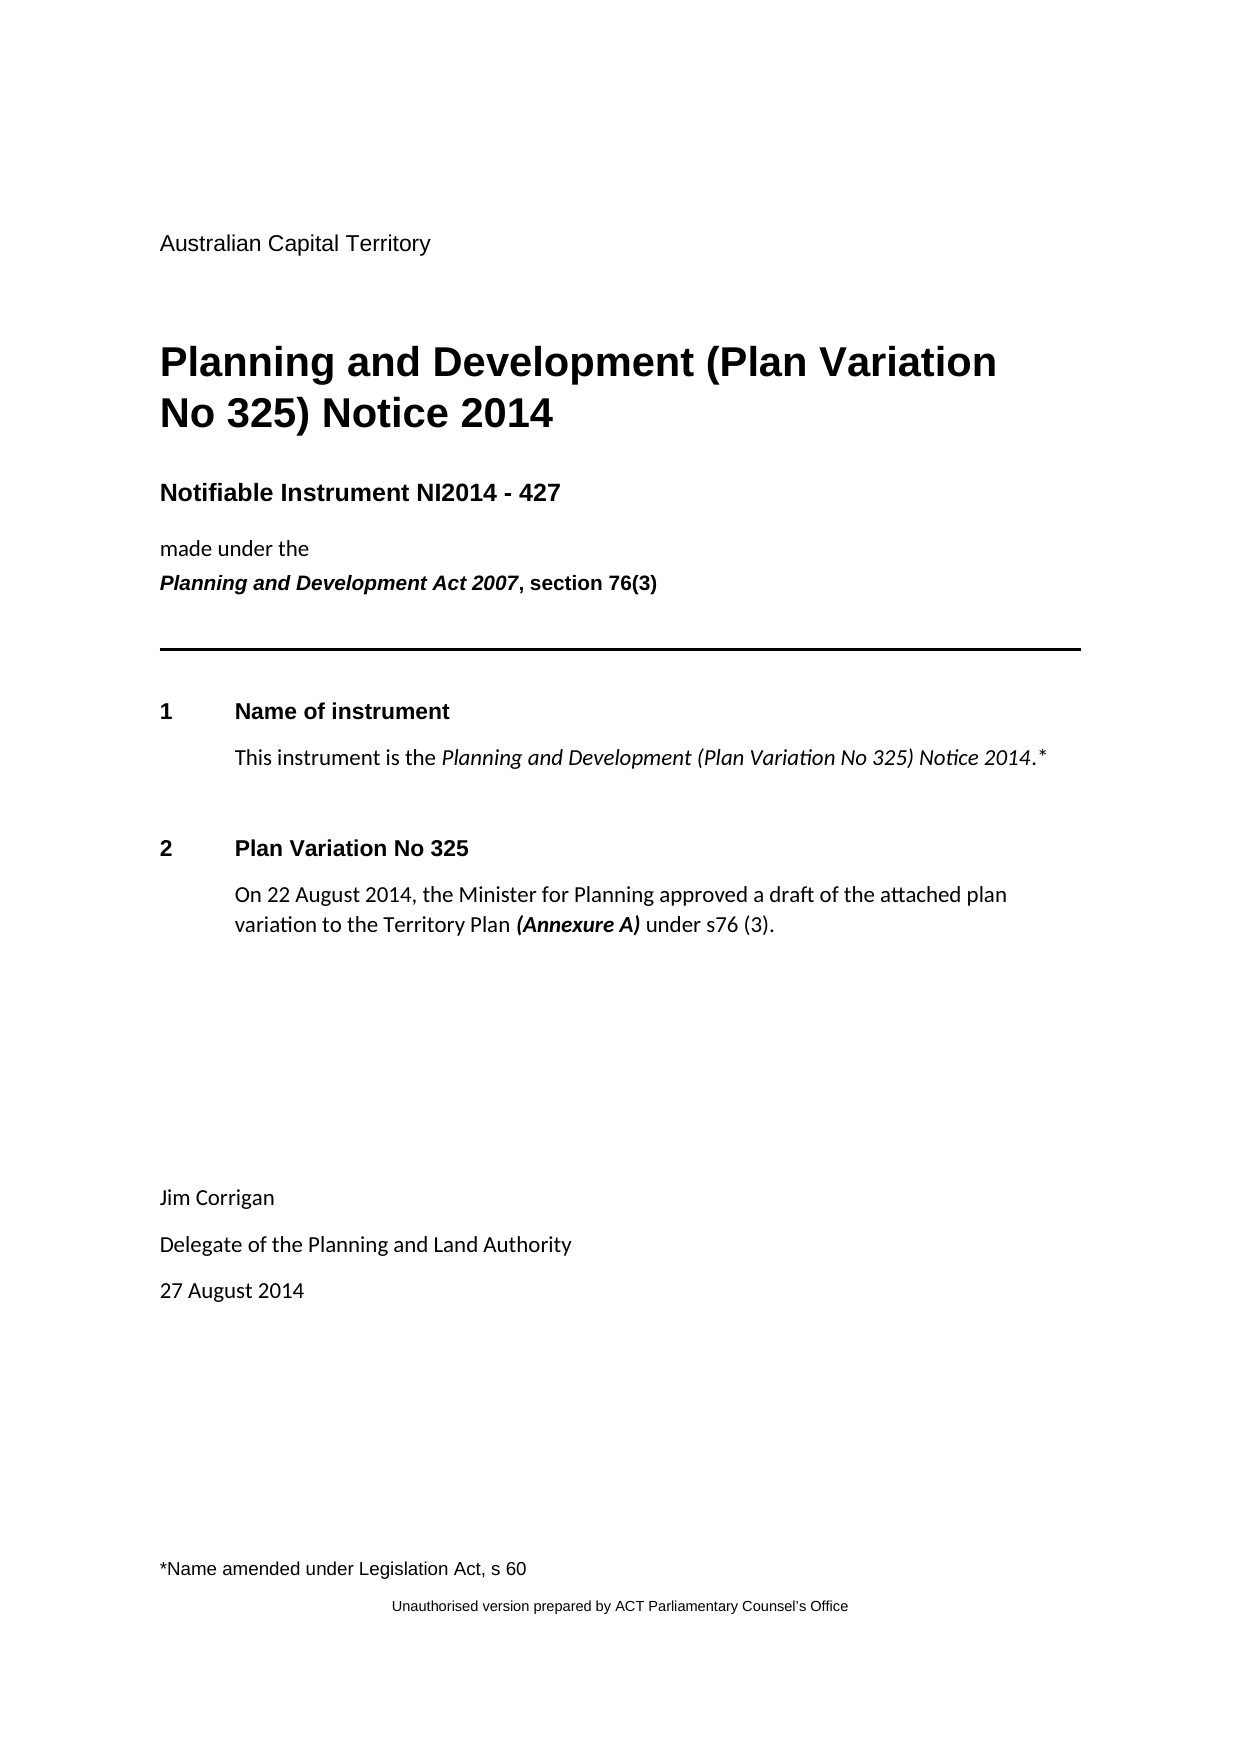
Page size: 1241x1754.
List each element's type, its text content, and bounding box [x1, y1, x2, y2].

text Delegate of the Planning and Land Authority [159, 1230, 1081, 1258]
text On 22 August 2014, the Minister for Planning approved a draft of the attached plan variation to the Territory Plan (Annexure A) under s76 (3). [234, 880, 1081, 938]
text made under the [159, 534, 1081, 562]
text Australian Capital Territory [159, 229, 1081, 256]
text Jim Corrigan [159, 1183, 1081, 1211]
text Planning and Development Act 2007, section 76(3) [159, 571, 1081, 594]
text This instrument is the Planning and Development (Plan Variation No 325) Notice 2014.* [234, 743, 1081, 771]
text Planning and Development (Plan Variation No 325) Notice 2014 [159, 337, 1081, 437]
text Notifiable Instrument NI2014 - 427 [159, 478, 1081, 507]
list Plan Variation No 325 [159, 835, 1081, 861]
text 27 August 2014 [159, 1277, 1081, 1304]
list Name of instrument [159, 698, 1081, 724]
